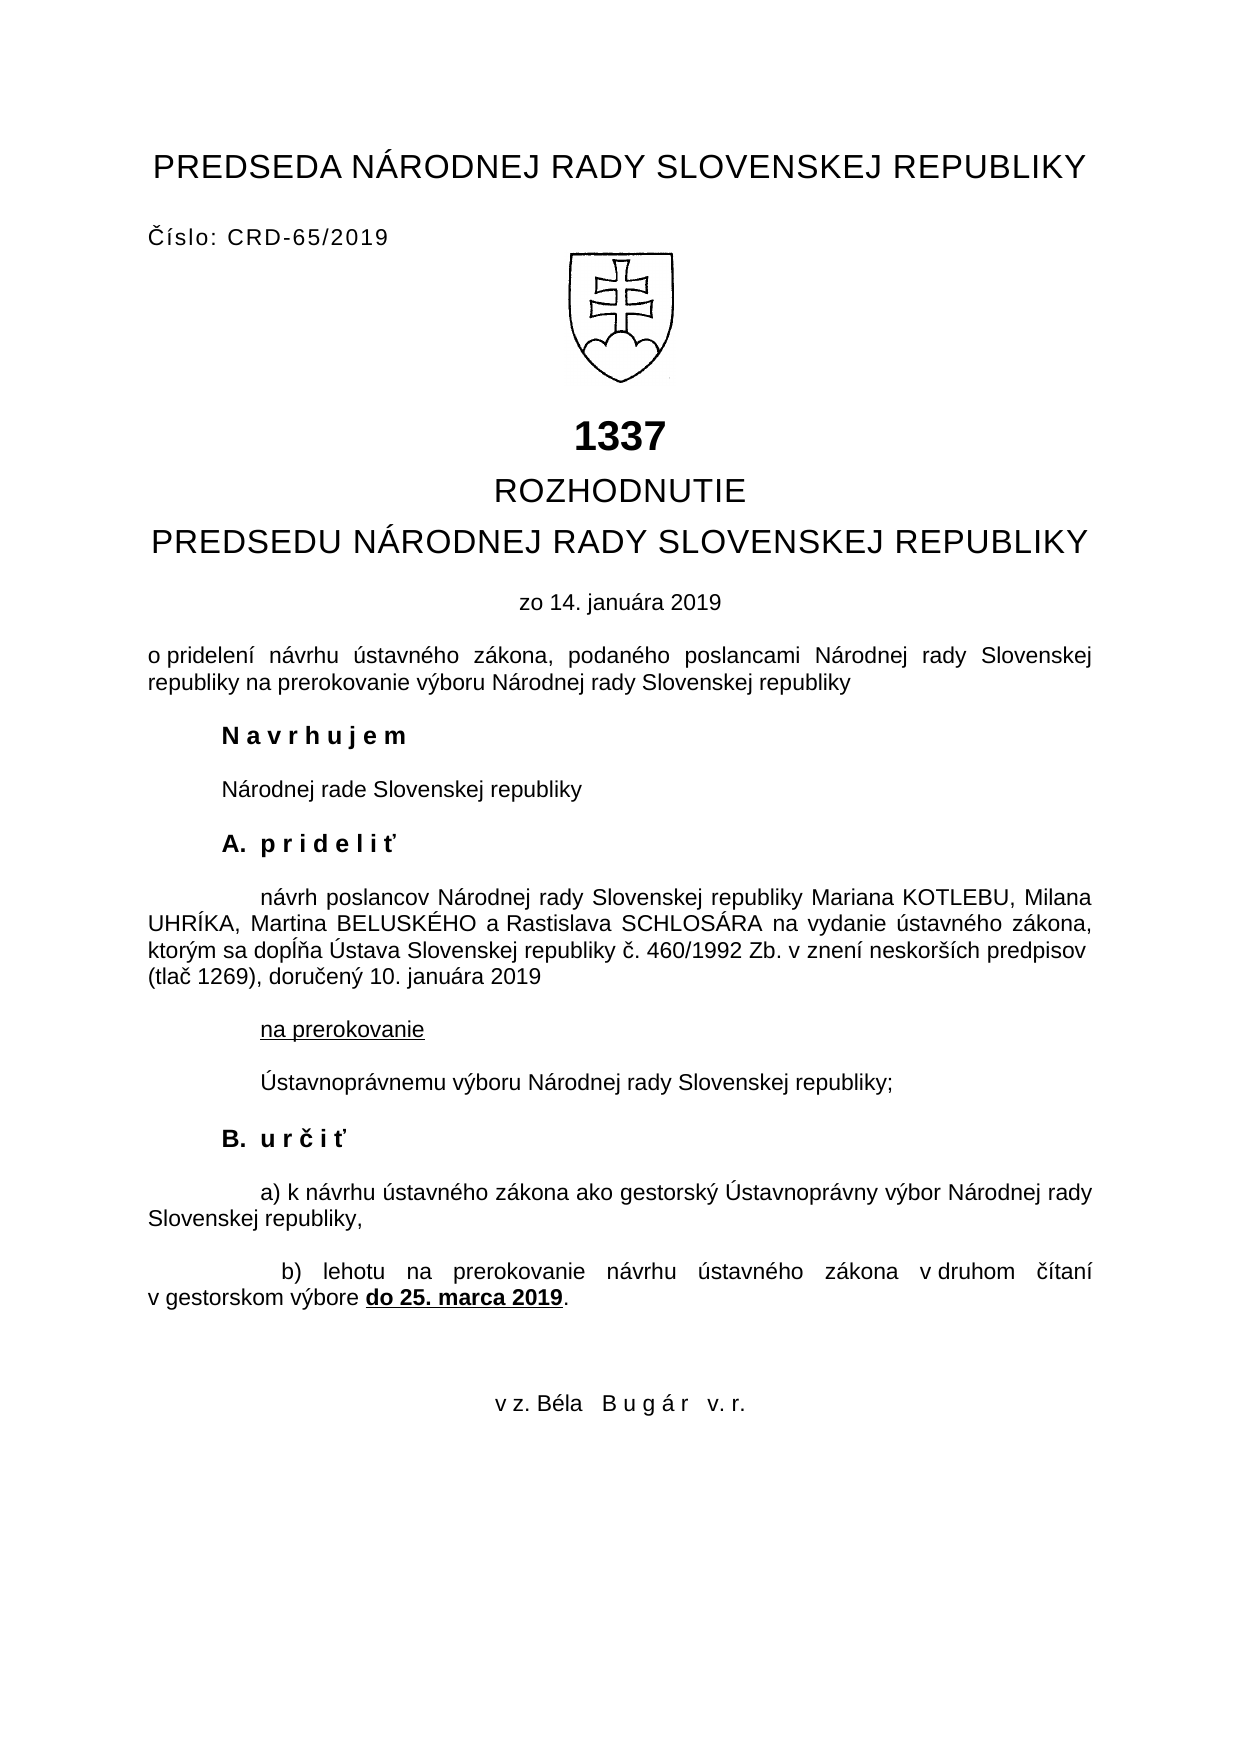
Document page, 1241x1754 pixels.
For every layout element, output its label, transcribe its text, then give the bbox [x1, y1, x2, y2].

subtitle PREDSEDU NÁRODNEJ RADY SLOVENSKEJ REPUBLIKY [148, 522, 1093, 561]
subtitle PREDSEDA NÁRODNEJ RADY SLOVENSKEJ REPUBLIKY [148, 148, 1093, 186]
text a) k návrhu ústavného zákona ako gestorský Ústavnoprávny výbor Národnej rady Slovenskej republiky, [148, 1179, 1093, 1231]
text Ústavnoprávnemu výboru Národnej rady Slovenskej republiky; [148, 1068, 1093, 1095]
text 1337 [148, 411, 1093, 459]
text návrh poslancov Národnej rady Slovenskej republiky Mariana KOTLEBU, Milana UHRÍKA, Martina BELUSKÉHO a Rastislava SCHLOSÁRA na vydanie ústavného zákona, ktorým sa dopĺňa Ústava Slovenskej republiky č. 460/1992 Zb. v znení neskorších predpisov (tlač 1269), doručený 10. januára 2019 [148, 884, 1093, 989]
text o pridelení návrhu ústavného zákona, podaného poslancami Národnej rady Slovenskej republiky na prerokovanie výboru Národnej rady Slovenskej republiky [148, 642, 1093, 695]
text Národnej rade Slovenskej republiky [148, 776, 1093, 803]
text b) lehotu na prerokovanie návrhu ústavného zákona v druhom čítaní v gestorskom výbore do 25. marca 2019. [148, 1258, 1093, 1311]
subtitle ROZHODNUTIE [148, 471, 1093, 510]
text N a v r h u j e m [148, 721, 1093, 750]
text zo 14. januára 2019 [148, 589, 1093, 616]
picture [563, 250, 677, 386]
text na prerokovanie [148, 1016, 1093, 1042]
text A. p r i d e l i ť [148, 829, 1093, 858]
text v z. Béla B u g á r v. r. [148, 1389, 1093, 1416]
text B. u r č i ť [148, 1124, 1093, 1152]
text Číslo: CRD-65/2019 [148, 223, 1093, 250]
